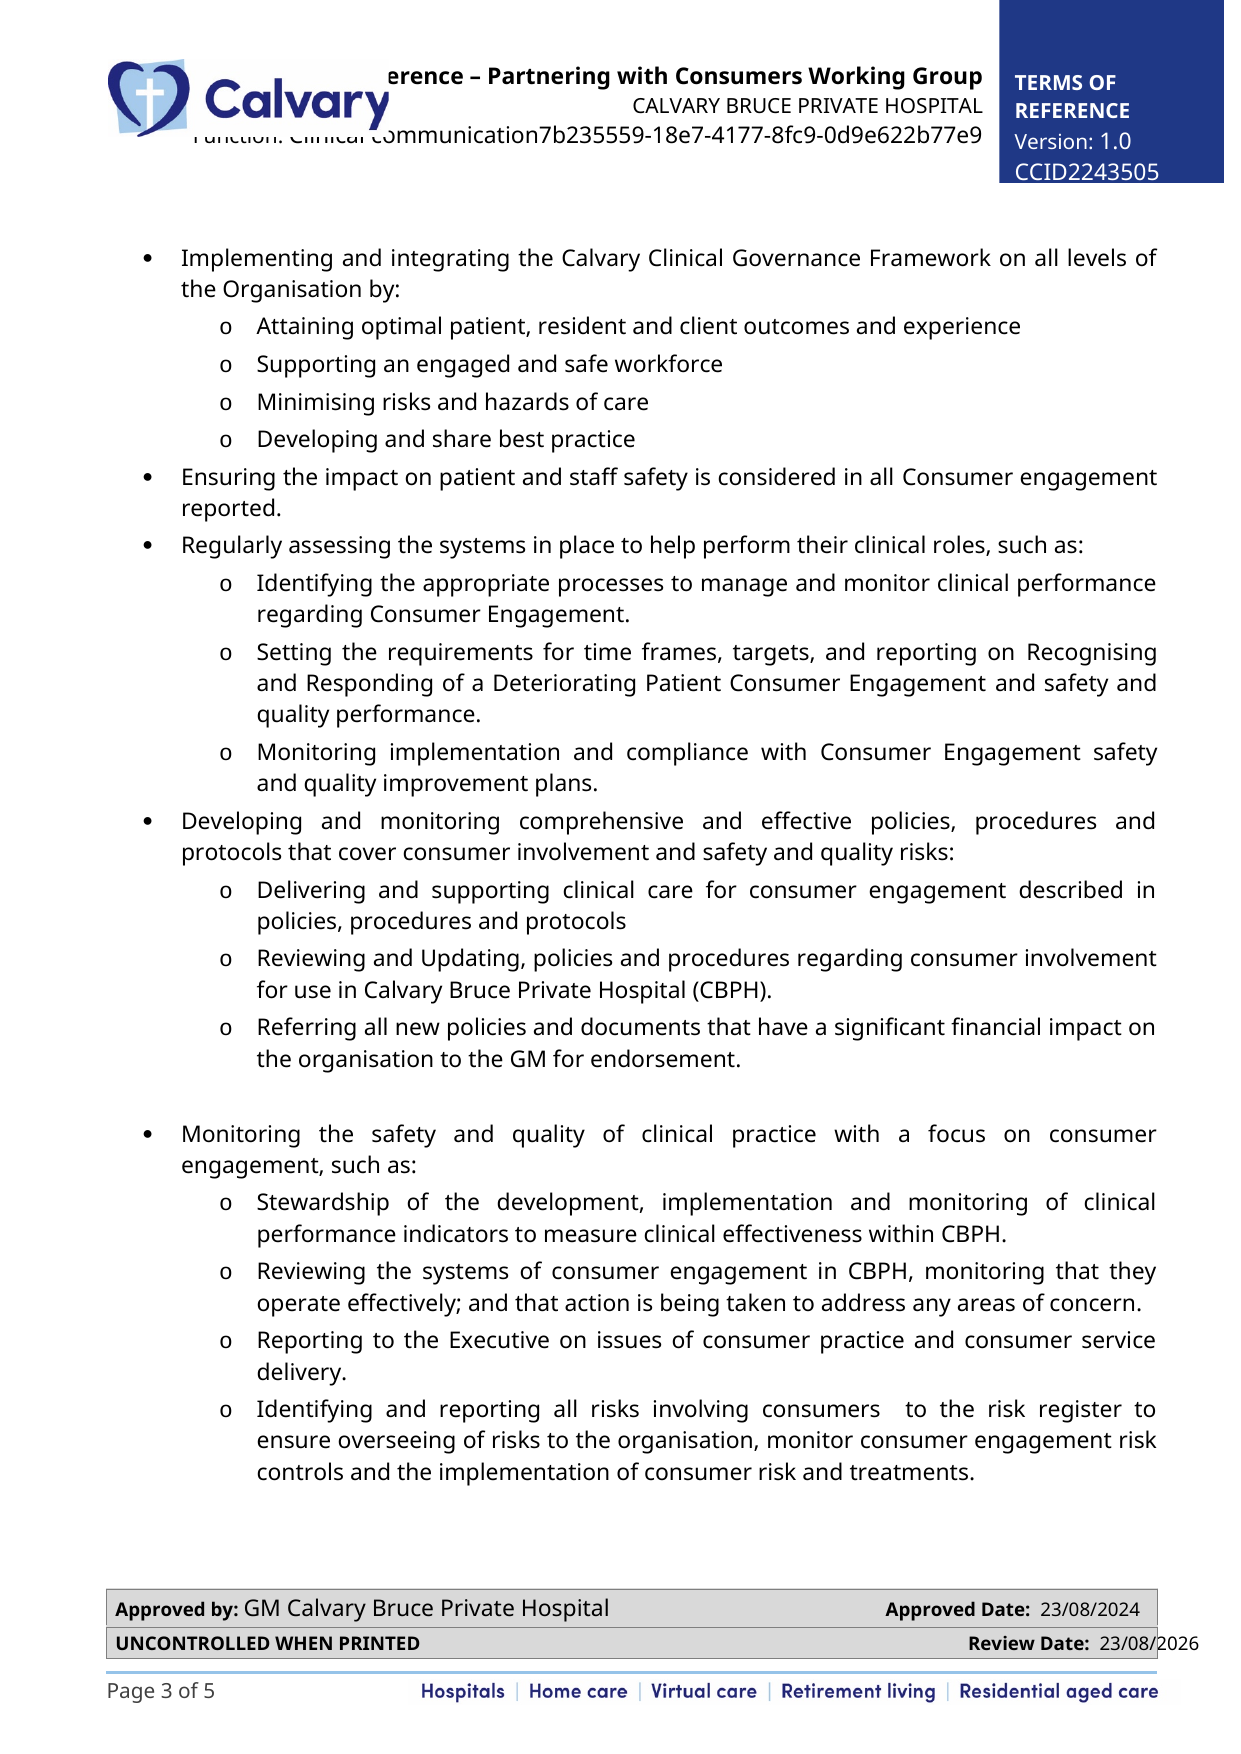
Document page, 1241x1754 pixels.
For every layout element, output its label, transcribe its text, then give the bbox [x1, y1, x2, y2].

list Identifying the appropriate processes to manage and monitor clinical performance regarding Consumer Engagement. [219, 567, 1157, 629]
list Implementing and integrating the Calvary Clinical Governance Framework on all levels of the Organisation by: [143, 242, 1157, 304]
list Developing and share best practice [219, 423, 1157, 454]
list Reviewing and Updating, policies and procedures regarding consumer involvement for use in Calvary Bruce Private Hospital (CBPH). [219, 942, 1157, 1005]
list Monitoring the safety and quality of clinical practice with a focus on consumer engagement, such as: [143, 1118, 1157, 1180]
list Supporting an engaged and safe workforce [219, 348, 1157, 379]
list Reviewing the systems of consumer engagement in CBPH, monitoring that they operate effectively; and that action is being taken to address any areas of concern. [219, 1255, 1157, 1318]
list Referring all new policies and documents that have a significant financial impact on the organisation to the GM for endorsement. [219, 1011, 1157, 1074]
picture [108, 59, 389, 137]
list Developing and monitoring comprehensive and effective policies, procedures and protocols that cover consumer involvement and safety and quality risks: [143, 805, 1157, 867]
list Attaining optimal patient, resident and client outcomes and experience [219, 310, 1157, 342]
list Ensuring the impact on patient and staff safety is considered in all Consumer engagement reported. [143, 461, 1157, 523]
list Setting the requirements for time frames, targets, and reporting on Recognising and Responding of a Deteriorating Patient Consumer Engagement and safety and quality performance. [219, 636, 1157, 730]
list Reporting to the Executive on issues of consumer practice and consumer service delivery. [219, 1324, 1157, 1387]
list Minimising risks and hazards of care [219, 386, 1157, 417]
list Identifying and reporting all risks involving consumers to the risk register to ensure overseeing of risks to the organisation, monitor consumer engagement risk controls and the implementation of consumer risk and treatments. [219, 1393, 1157, 1487]
list Stewardship of the development, implementation and monitoring of clinical performance indicators to measure clinical effectiveness within CBPH. [219, 1186, 1157, 1249]
picture [408, 1679, 1181, 1705]
list Regularly assessing the systems in place to help perform their clinical roles, such as: [143, 529, 1157, 561]
list Monitoring implementation and compliance with Consumer Engagement safety and quality improvement plans. [219, 736, 1157, 798]
list Delivering and supporting clinical care for consumer engagement described in policies, procedures and protocols [219, 873, 1157, 936]
